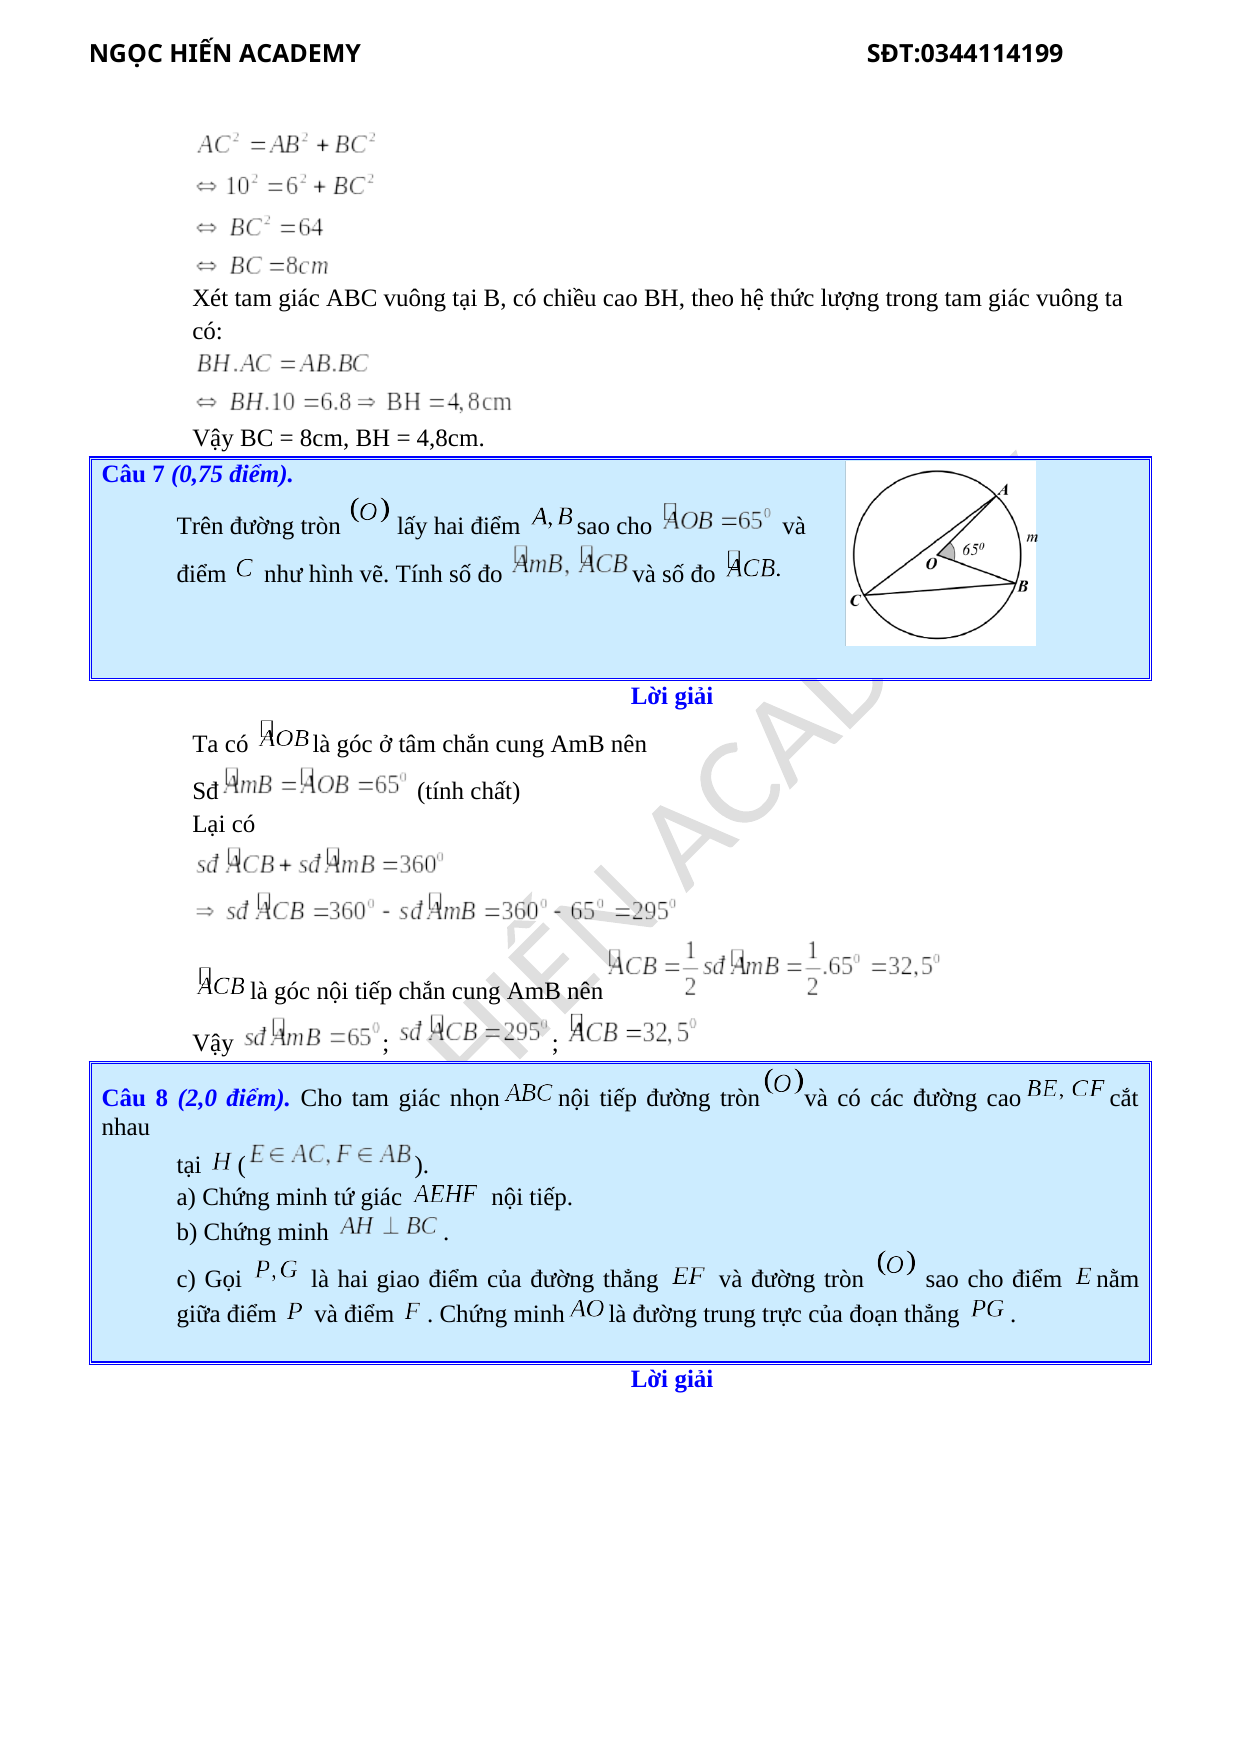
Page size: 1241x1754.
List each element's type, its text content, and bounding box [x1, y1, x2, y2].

text Lời giải [192, 1365, 1152, 1393]
text Ta có là góc ở tâm chắn cung AmB nên [192, 714, 1152, 757]
text Vậy BC = 8cm, BH = 4,8cm. [192, 423, 1152, 452]
text Sđ (tính chất) [192, 762, 1152, 804]
table_header Câu 7 (0,75 điểm). Trên đường tròn lấy hai điểm sao cho và điểm như hình vẽ. Tính số đo và số đo [92, 460, 1149, 678]
text là góc nội tiếp chắn cung AmB nên [192, 935, 1152, 1005]
text Vậy ; ; [192, 1009, 1152, 1057]
text Lời giải [192, 681, 1152, 710]
text Xét tam giác ABC vuông tại B, có chiều cao BH, theo hệ thức lượng trong tam giác vuông ta có: [192, 283, 1152, 344]
text Lại có [192, 809, 1152, 838]
table_header Câu 8 (2,0 điểm). Cho tam giác nhọnnội tiếp đường trònvà có các đường caocắt nhau tại (). a) Chứng minh tứ giác nội tiếp. b) Chứng minh . c) Gọi là hai giao điểm của đường thẳng và đường tròn sao cho điểm nằm giữa điểm và điểm . Chứng minhlà đường trung trực của đoạn thẳng . [92, 1064, 1149, 1361]
picture [839, 461, 1048, 646]
